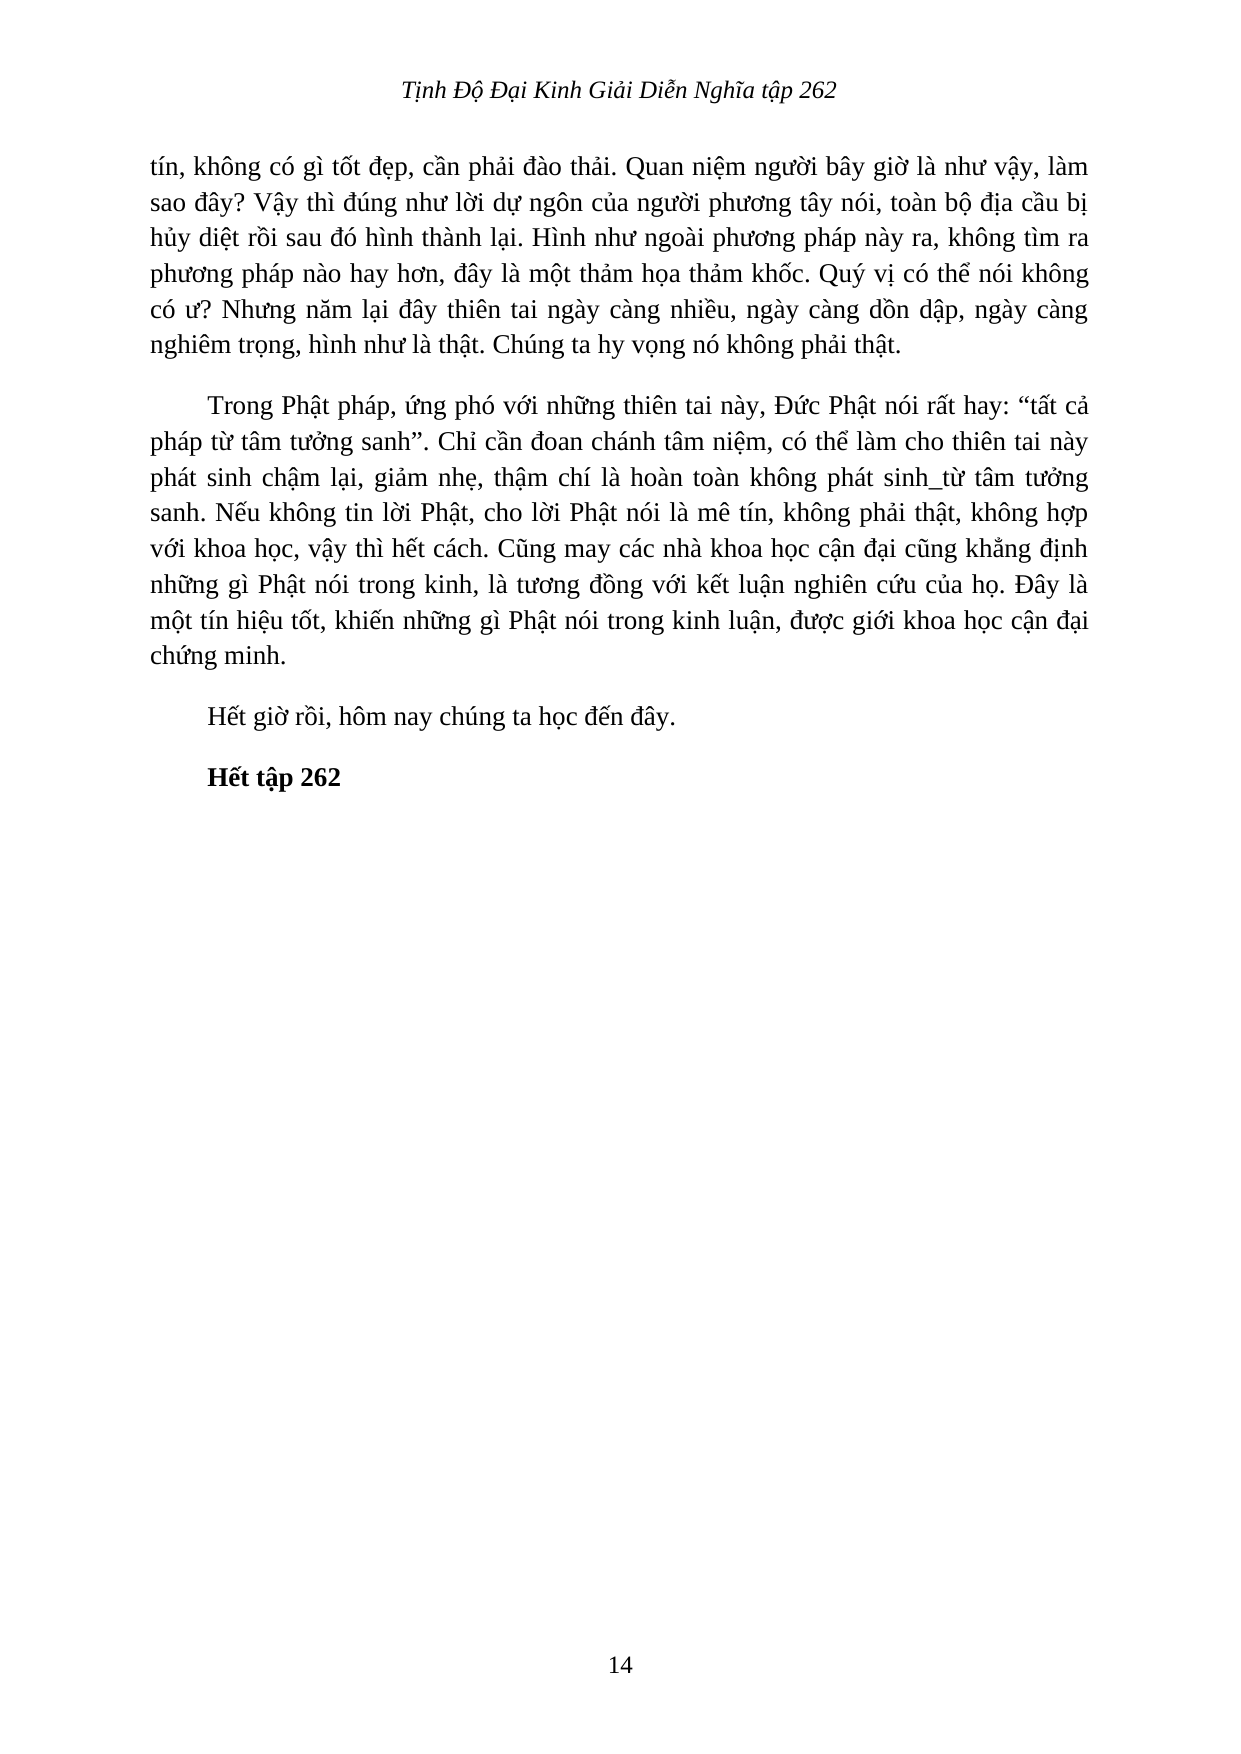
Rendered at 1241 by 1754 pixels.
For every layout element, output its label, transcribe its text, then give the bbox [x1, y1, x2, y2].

text Hết tập 262 [150, 761, 1090, 792]
text Hết giờ rồi, hôm nay chúng ta học đến đây. [150, 700, 1090, 731]
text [150, 150, 1090, 360]
text Trong Phật pháp, ứng phó với những thiên tai này, Đức Phật nói rất hay: “tất cả pháp từ tâm tưởng sanh”. Chỉ cần đoan chánh tâm niệm, có thể làm cho thiên tai này phát sinh chậm lại, giảm nhẹ, thậm chí là hoàn toàn không phát sinh_từ tâm tưởng sanh. Nếu không tin lời Phật, cho lời Phật nói là mê tín, không phải thật, không hợp với khoa học, vậy thì hết cách. Cũng may các nhà khoa học cận đại cũng khẳng định những gì Phật nói trong kinh, là tương đồng với kết luận nghiên cứu của họ. Đây là một tín hiệu tốt, khiến những gì Phật nói trong kinh luận, được giới khoa học cận đại chứng minh. [150, 389, 1090, 671]
